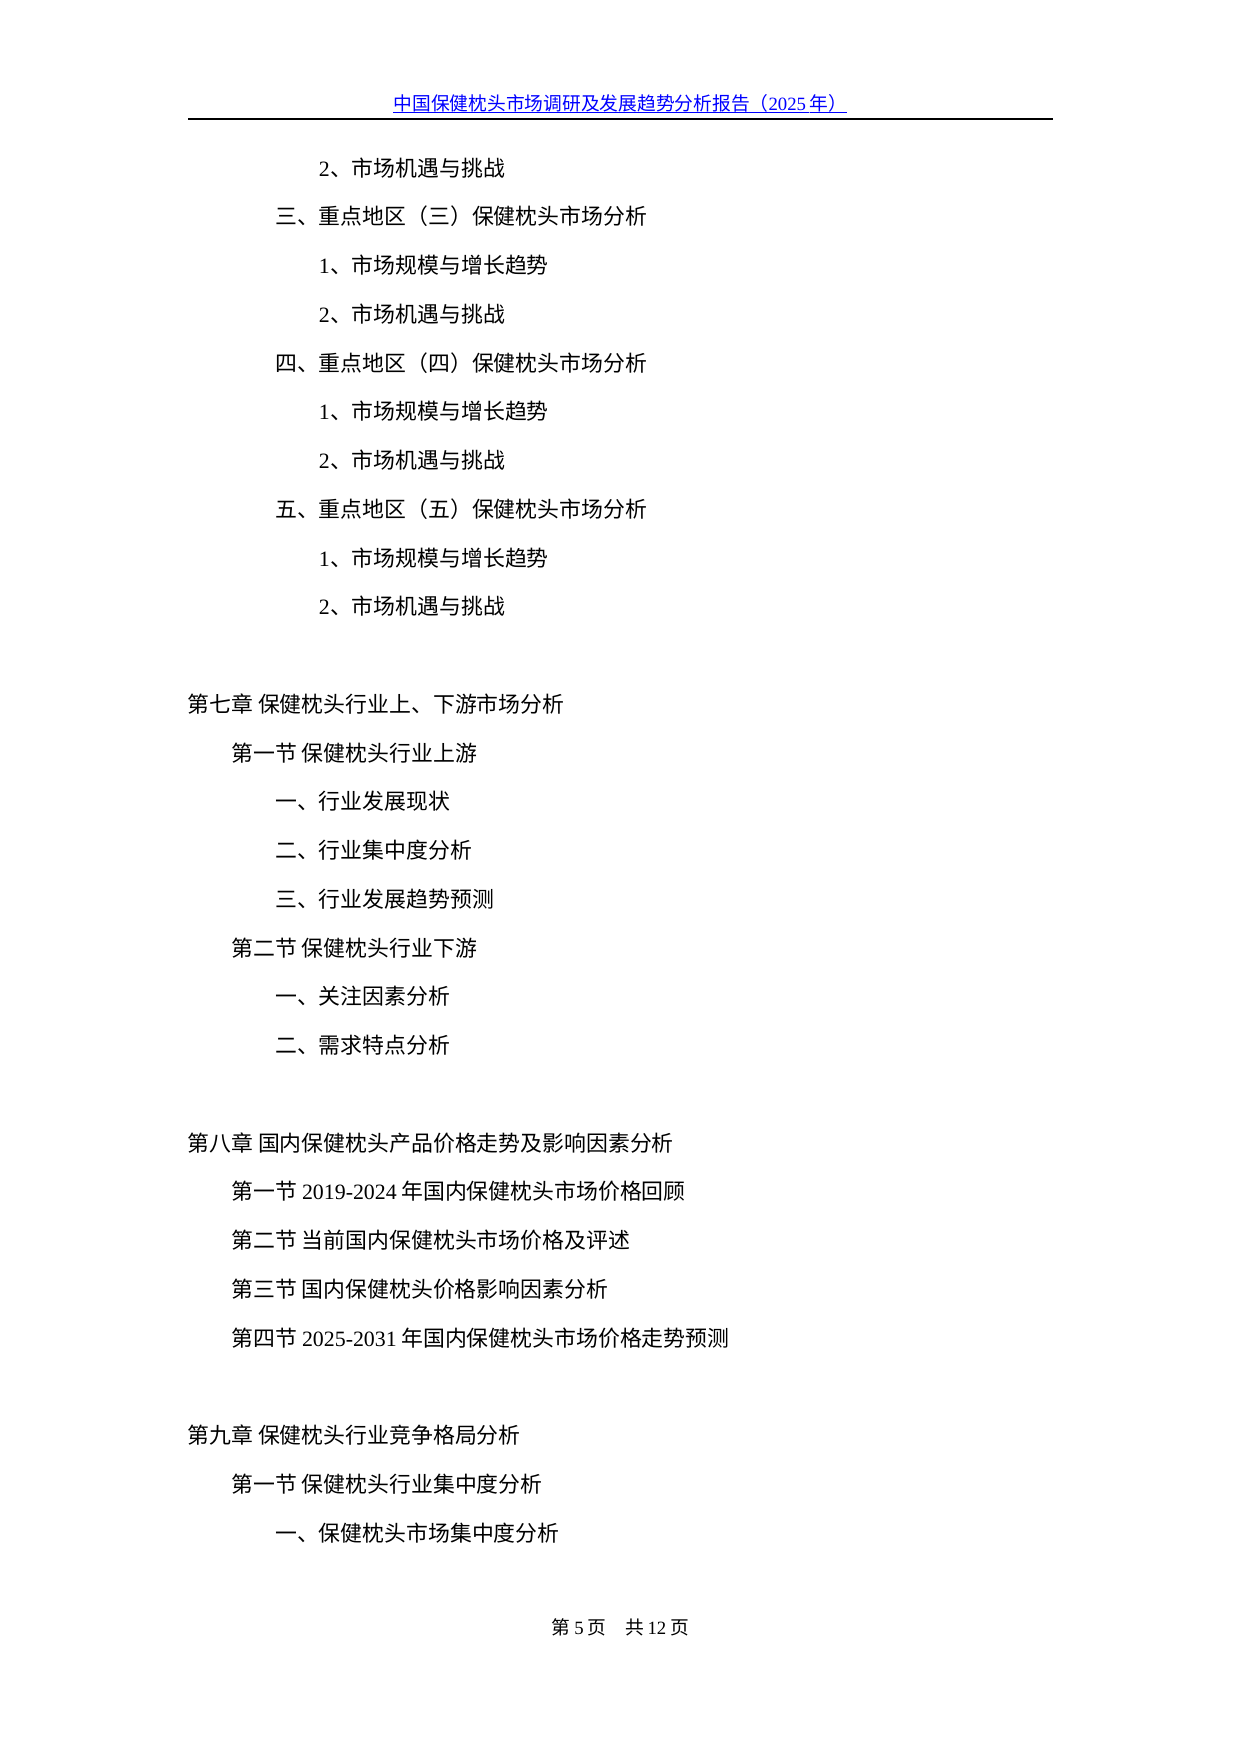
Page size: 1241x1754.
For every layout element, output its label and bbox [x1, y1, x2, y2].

text [187, 150, 1053, 1548]
